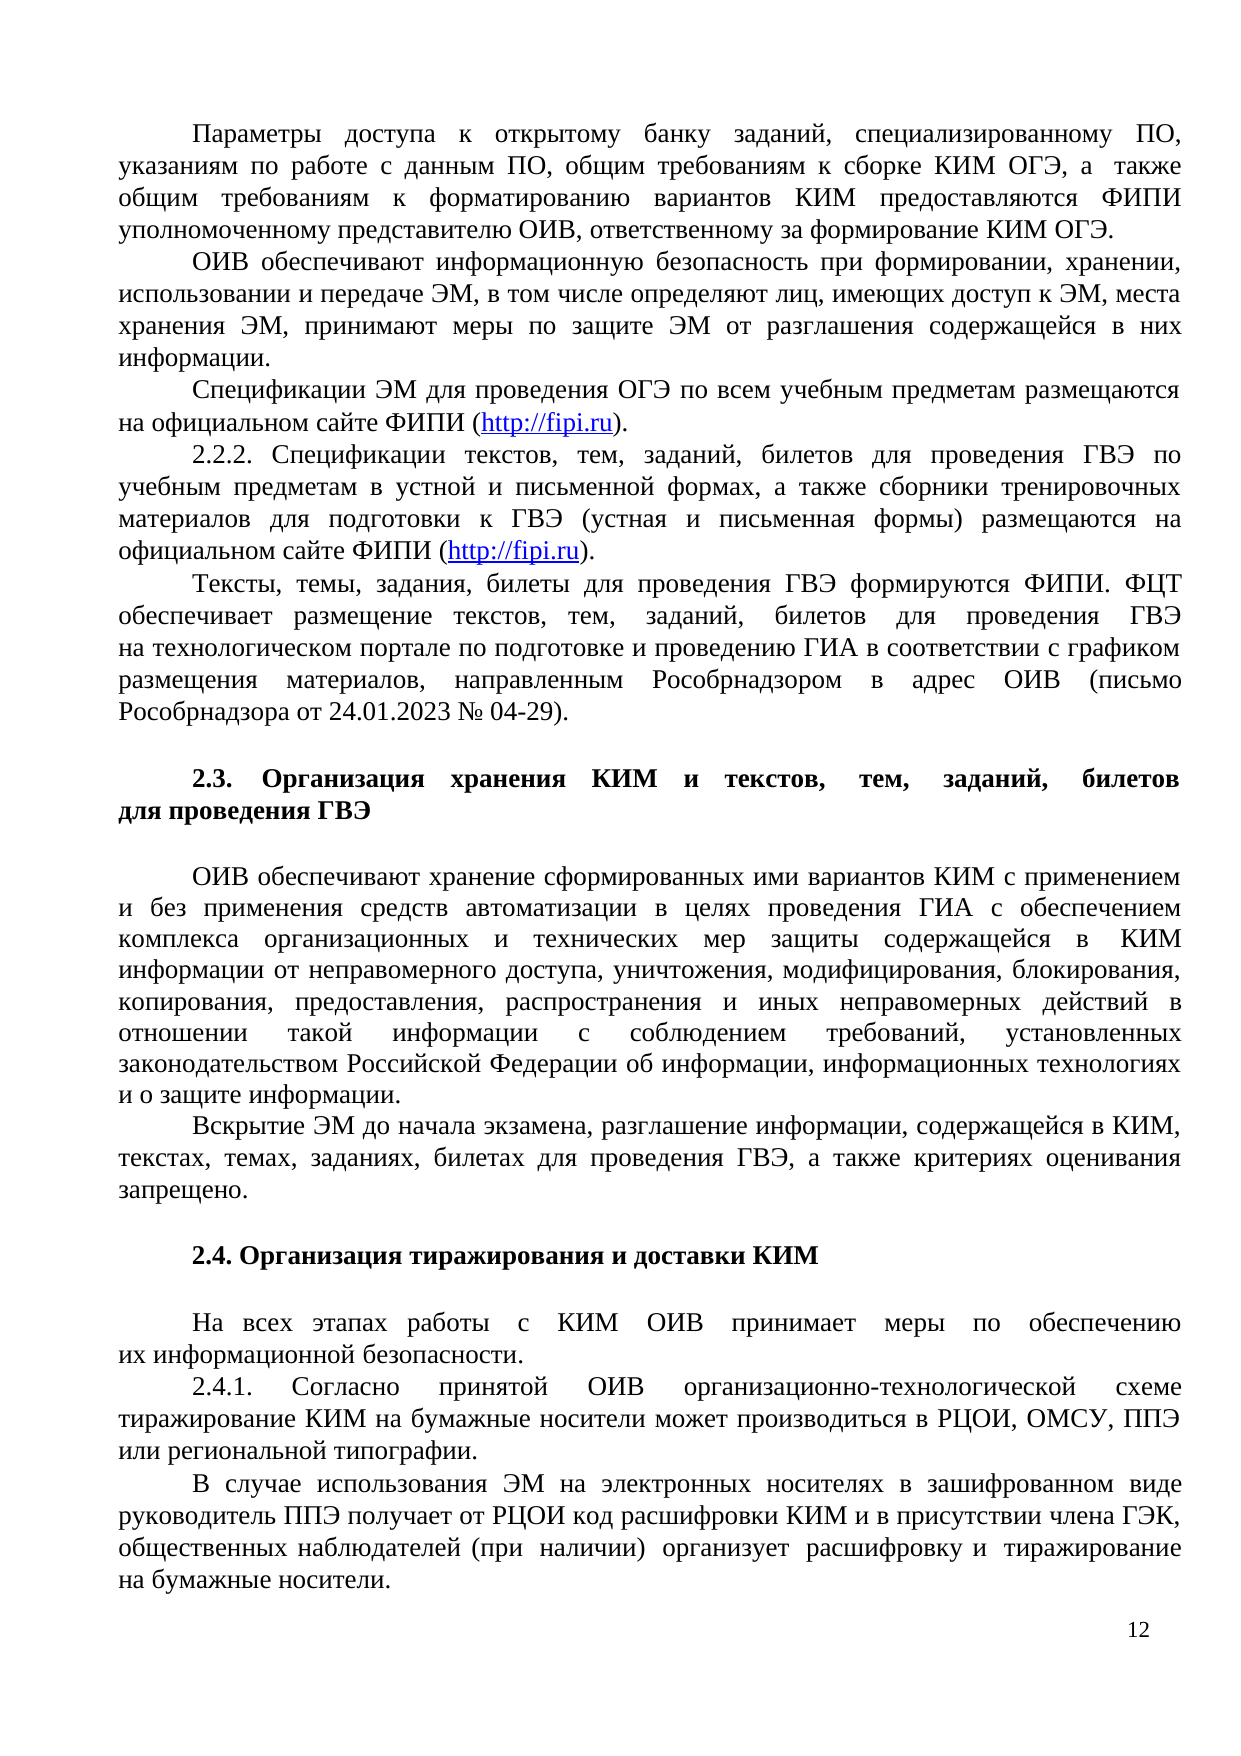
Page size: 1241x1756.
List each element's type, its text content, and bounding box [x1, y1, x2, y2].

list Спецификации текстов, тем, заданий, билетов для проведения ГВЭ по учебным предметам в устной и письменной формах, а также сборники тренировочных материалов для подготовки к ГВЭ (устная и письменная формы) размещаются на официальном сайте ФИПИ (http://fipi.ru). [118, 438, 1182, 565]
text ОИВ обеспечивают информационную безопасность при формировании, хранении, использовании и передаче ЭМ, в том числе определяют лиц, имеющих доступ к ЭМ, места хранения ЭМ, принимают меры по защите ЭМ от разглашения содержащейся в них информации. [118, 245, 1182, 372]
text На всех этапах работы с КИМ ОИВ принимает меры по обеспечению их информационной безопасности. [118, 1306, 1181, 1369]
text Параметры доступа к открытому банку заданий, специализированному ПО, указаниям по работе с данным ПО, общим требованиям к сборке КИМ ОГЭ, а также общим требованиям к форматированию вариантов КИМ предоставляются ФИПИ уполномоченному представителю ОИВ, ответственному за формирование КИМ ОГЭ. [118, 117, 1182, 244]
text Тексты, темы, задания, билеты для проведения ГВЭ формируются ФИПИ. ФЦТ обеспечивает размещение текстов, тем, заданий, билетов для проведения ГВЭ на технологическом портале по подготовке и проведению ГИА в соответствии с графиком размещения материалов, направленным Рособрнадзором в адрес ОИВ (письмо Рособрнадзора от 24.01.2023 № 04-29). [118, 567, 1182, 726]
subtitle Организация тиражирования и доставки КИМ [192, 1239, 1213, 1270]
text ОИВ обеспечивают хранение сформированных ими вариантов КИМ с применением и без применения средств автоматизации в целях проведения ГИА с обеспечением комплекса организационных и технических мер защиты содержащейся в КИМ информации от неправомерного доступа, уничтожения, модифицирования, блокирования, копирования, предоставления, распространения и иных неправомерных действий в отношении такой информации с соблюдением требований, установленных законодательством Российской Федерации об информации, информационных технологиях и о защите информации. [118, 860, 1182, 1109]
text Спецификации ЭМ для проведения ОГЭ по всем учебным предметам размещаются на официальном сайте ФИПИ (http://fipi.ru). [118, 374, 1181, 437]
text В случае использования ЭМ на электронных носителях в зашифрованном виде руководитель ППЭ получает от РЦОИ код расшифровки КИМ и в присутствии члена ГЭК, общественных наблюдателей (при наличии) организует расшифровку и тиражирование на бумажные носители. [118, 1467, 1182, 1594]
list Согласно принятой ОИВ организационно-технологической схеме тиражирование КИМ на бумажные носители может производиться в РЦОИ, ОМСУ, ППЭ или региональной типографии. [118, 1370, 1182, 1465]
subtitle Организация хранения КИМ и текстов, тем, заданий, билетов для проведения ГВЭ [118, 762, 1181, 825]
text Вскрытие ЭМ до начала экзамена, разглашение информации, содержащейся в КИМ, текстах, темах, заданиях, билетах для проведения ГВЭ, а также критериях оценивания запрещено. [118, 1109, 1182, 1204]
